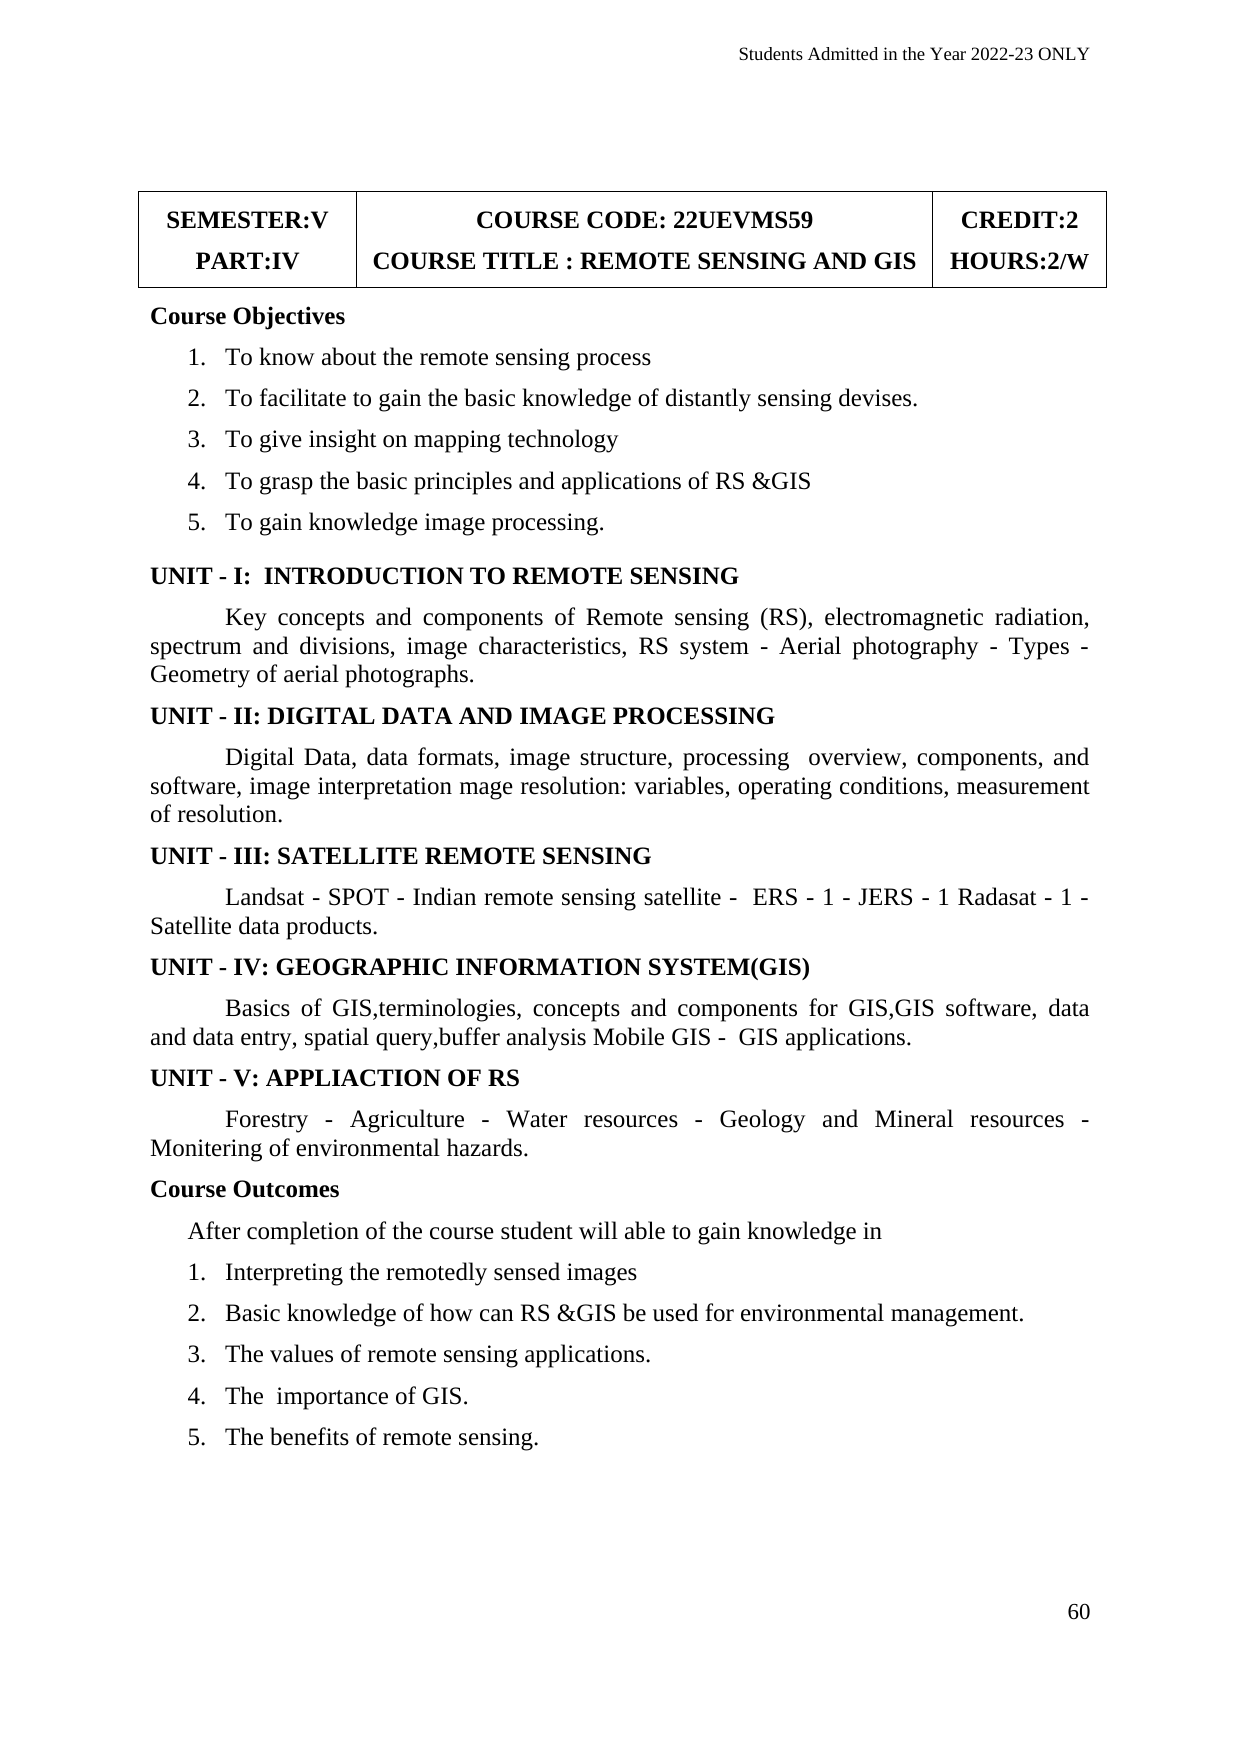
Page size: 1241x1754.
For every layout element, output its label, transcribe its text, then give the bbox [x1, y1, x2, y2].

text 2. To facilitate to gain the basic knowledge of distantly sensing devises. [187, 383, 1090, 412]
text Key concepts and components of Remote sensing (RS), electromagnetic radiation, spectrum and divisions, image characteristics, RS system - Aerial photography - Types - Geometry of aerial photographs. [150, 602, 1090, 688]
text UNIT - II: DIGITAL DATA AND IMAGE PROCESSING [150, 701, 1090, 729]
text Landsat - SPOT - Indian remote sensing satellite - ERS - 1 - JERS - 1 Radasat - 1 - Satellite data products. [150, 882, 1090, 939]
text Course Objectives [150, 301, 1090, 329]
text After completion of the course student will able to gain knowledge in [187, 1216, 1090, 1244]
text Forestry - Agriculture - Water resources - Geology and Mineral resources - Monitering of environmental hazards. [150, 1104, 1090, 1162]
text UNIT - III: SATELLITE REMOTE SENSING [150, 841, 1090, 869]
text UNIT - I: INTRODUCTION TO REMOTE SENSING [150, 561, 1090, 589]
text Course Outcomes [150, 1174, 1090, 1203]
text 1. To know about the remote sensing process [187, 342, 1090, 371]
text 5. To gain knowledge image processing. [187, 507, 1090, 536]
text Basics of GIS,terminologies, concepts and components for GIS,GIS software, data and data entry, spatial query,buffer analysis Mobile GIS - GIS applications. [150, 993, 1090, 1051]
text 3. To give insight on mapping technology [187, 424, 1090, 453]
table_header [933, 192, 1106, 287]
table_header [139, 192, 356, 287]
text 1. Interpreting the remotedly sensed images [187, 1257, 1090, 1286]
text 3. The values of remote sensing applications. [187, 1339, 1090, 1368]
text 2. Basic knowledge of how can RS &GIS be used for environmental management. [187, 1298, 1090, 1327]
text 4. The importance of GIS. [187, 1381, 1090, 1409]
text 4. To grasp the basic principles and applications of RS &GIS [187, 466, 1090, 494]
text UNIT - IV: GEOGRAPHIC INFORMATION SYSTEM(GIS) [150, 952, 1090, 981]
text Digital Data, data formats, image structure, processing overview, components, and software, image interpretation mage resolution: variables, operating conditions, measurement of resolution. [150, 742, 1090, 828]
text 5. The benefits of remote sensing. [187, 1422, 1090, 1451]
text UNIT - V: APPLIACTION OF RS [150, 1063, 1090, 1092]
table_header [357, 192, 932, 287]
